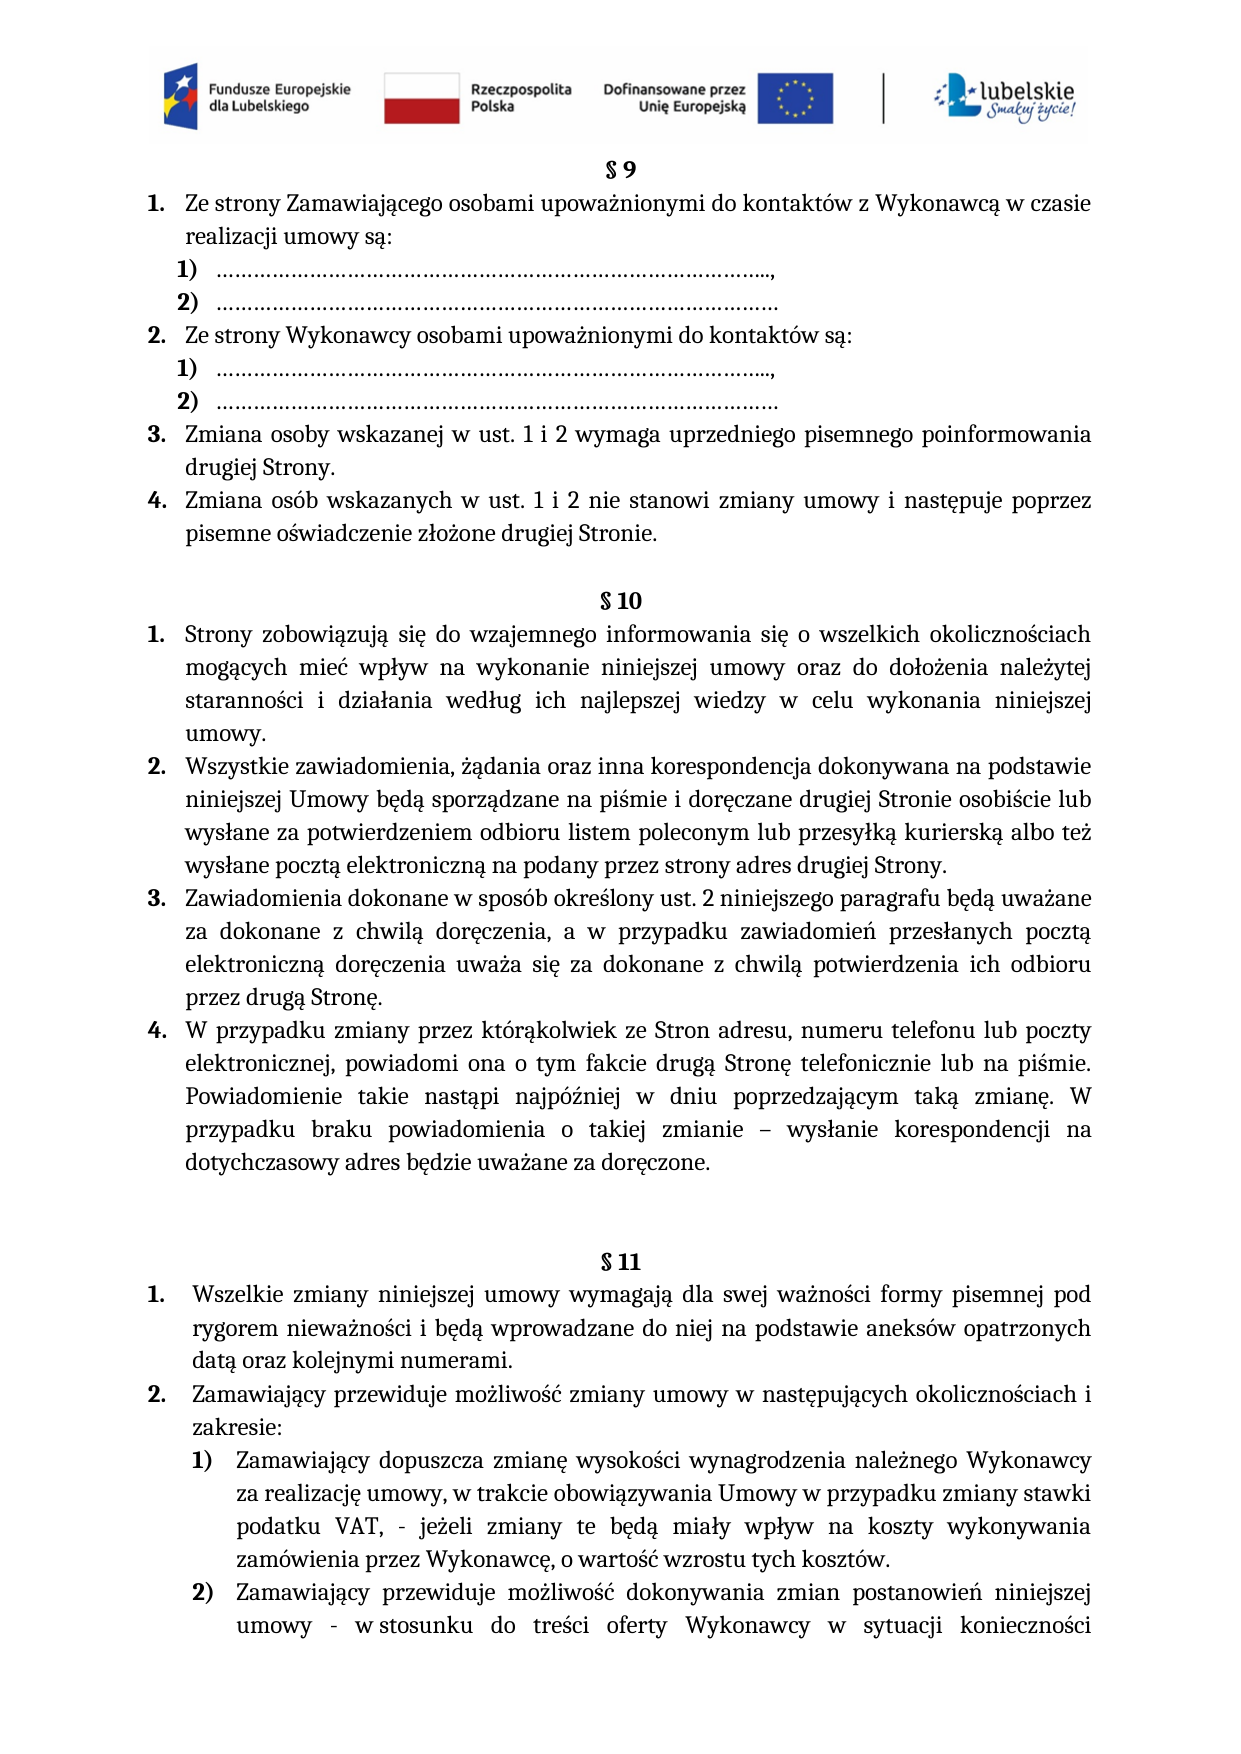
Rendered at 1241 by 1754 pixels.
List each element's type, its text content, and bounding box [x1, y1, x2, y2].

list Zawiadomienia dokonane w sposób określony ust. 2 niniejszego paragrafu będą uważane za dokonane z chwilą doręczenia, a w przypadku zawiadomień przesłanych pocztą elektroniczną doręczenia uważa się za dokonane z chwilą potwierdzenia ich odbioru przez drugą Stronę. [148, 884, 1093, 1012]
list Wszelkie zmiany niniejszej umowy wymagają dla swej ważności formy pisemnej pod rygorem nieważności i będą wprowadzane do niej na podstawie aneksów opatrzonych datą oraz kolejnymi numerami. [148, 1280, 1093, 1375]
list Wszystkie zawiadomienia, żądania oraz inna korespondencja dokonywana na podstawie niniejszej Umowy będą sporządzane na piśmie i doręczane drugiej Stronie osobiście lub wysłane za potwierdzeniem odbioru listem poleconym lub przesyłką kurierską albo też wysłane pocztą elektroniczną na podany przez strony adres drugiej Strony. [148, 752, 1093, 880]
list Ze strony Zamawiającego osobami upoważnionymi do kontaktów z Wykonawcą w czasie realizacji umowy są: [148, 189, 1093, 251]
picture [147, 46, 1088, 143]
subtitle § 11 [190, 1247, 1050, 1276]
list ……………………………………………………………………………… [177, 387, 1093, 416]
subtitle § 10 [190, 587, 1050, 616]
list Zamawiający przewiduje możliwość zmiany umowy w następujących okolicznościach i zakresie: [148, 1379, 1093, 1441]
list …………………………………………………………………………….., [177, 354, 1093, 383]
list Strony zobowiązują się do wzajemnego informowania się o wszelkich okolicznościach mogących mieć wpływ na wykonanie niniejszej umowy oraz do dołożenia należytej staranności i działania według ich najlepszej wiedzy w celu wykonania niniejszej umowy. [148, 620, 1093, 748]
list Zmiana osób wskazanych w ust. 1 i 2 nie stanowi zmiany umowy i następuje poprzez pisemne oświadczenie złożone drugiej Stronie. [148, 486, 1093, 548]
list Zamawiający dopuszcza zmianę wysokości wynagrodzenia należnego Wykonawcy za realizację umowy, w trakcie obowiązywania Umowy w przypadku zmiany stawki podatku VAT, - jeżeli zmiany te będą miały wpływ na koszty wykonywania zamówienia przez Wykonawcę, o wartość wzrostu tych kosztów. [192, 1446, 1093, 1573]
list …………………………………………………………………………….., [177, 255, 1093, 283]
list Zmiana osoby wskazanej w ust. 1 i 2 wymaga uprzedniego pisemnego poinformowania drugiej Strony. [148, 420, 1093, 482]
list Ze strony Wykonawcy osobami upoważnionymi do kontaktów są: [148, 321, 1093, 349]
subtitle § 9 [190, 156, 1050, 184]
list W przypadku zmiany przez którąkolwiek ze Stron adresu, numeru telefonu lub poczty elektronicznej, powiadomi ona o tym fakcie drugą Stronę telefonicznie lub na piśmie. Powiadomienie takie nastąpi najpóźniej w dniu poprzedzającym taką zmianę. W przypadku braku powiadomienia o takiej zmianie – wysłanie korespondencji na dotychczasowy adres będzie uważane za doręczone. [148, 1016, 1093, 1177]
list ……………………………………………………………………………… [177, 288, 1093, 317]
